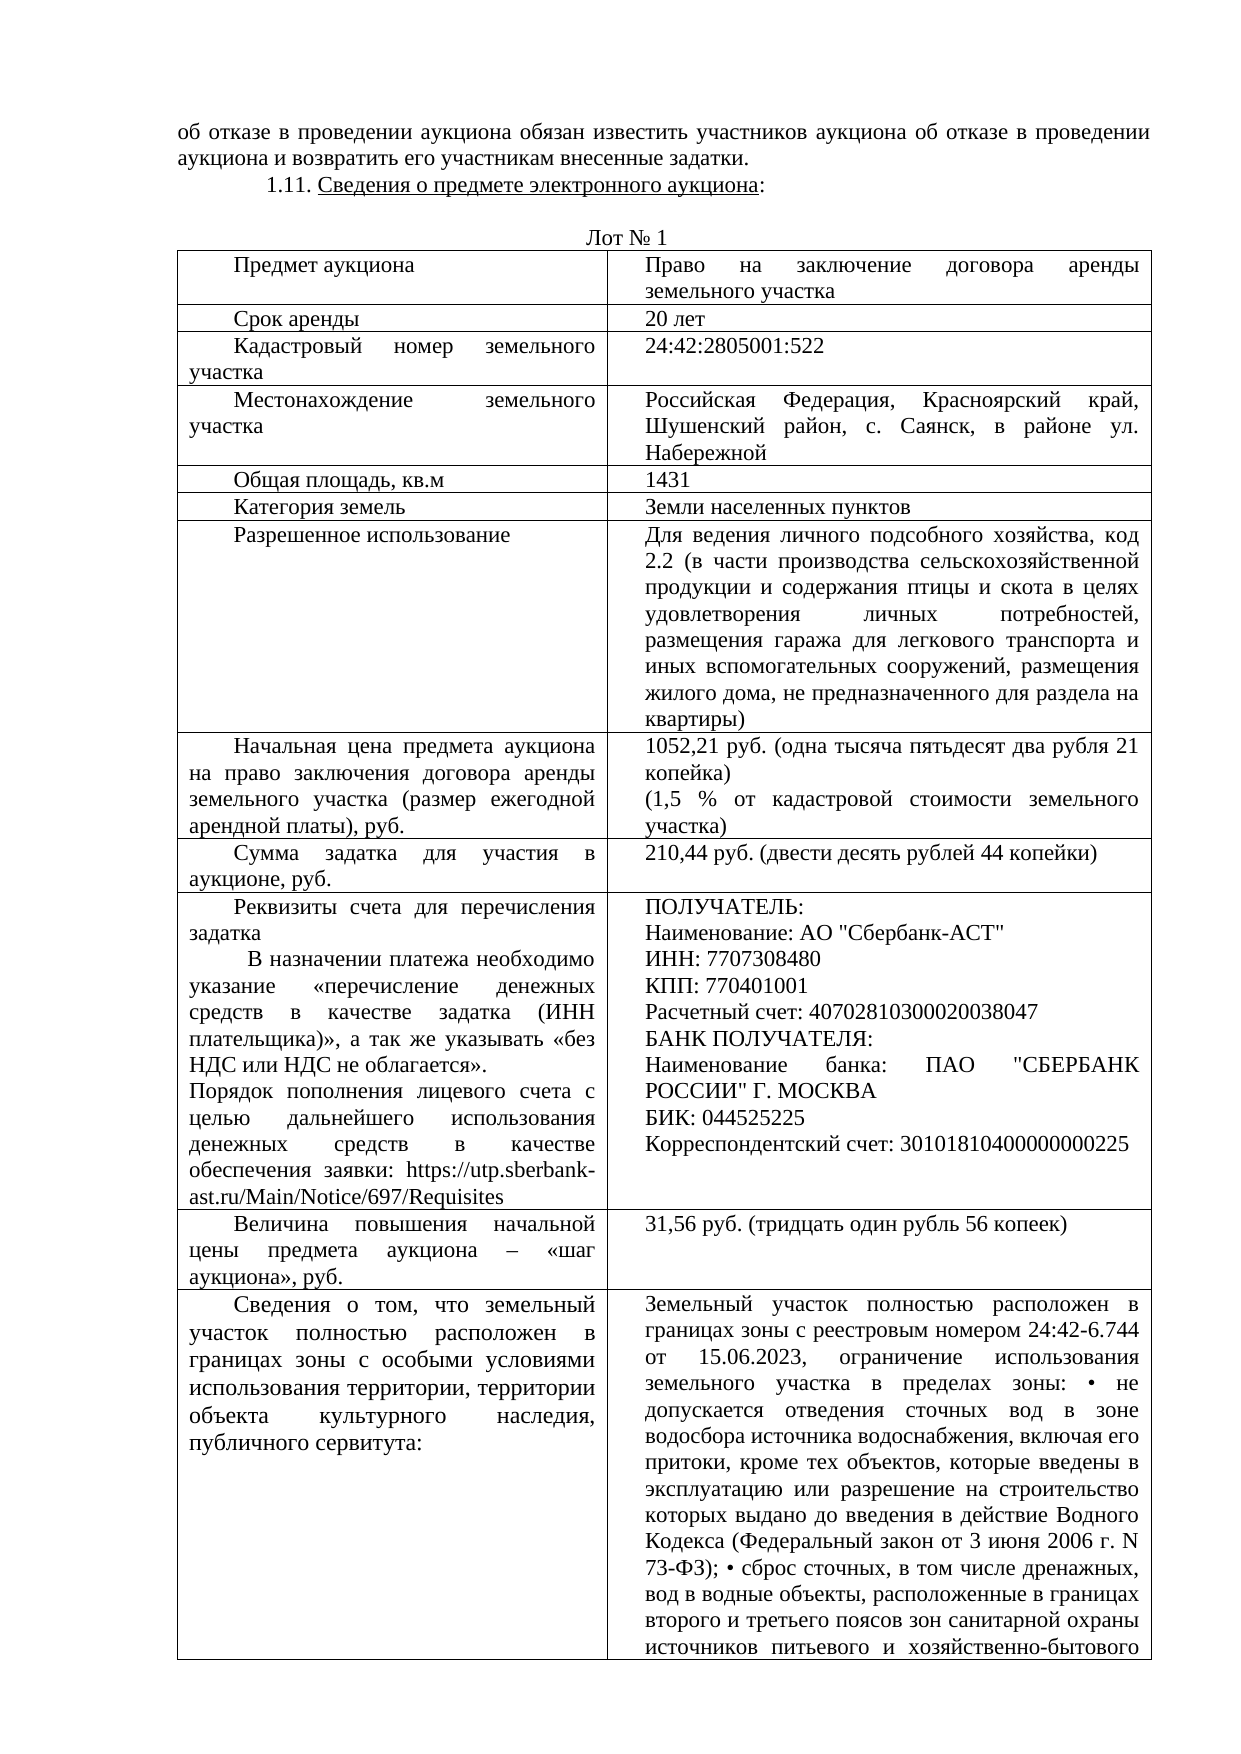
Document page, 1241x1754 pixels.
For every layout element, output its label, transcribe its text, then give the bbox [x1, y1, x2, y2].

table_cell 20 лет [608, 305, 1151, 331]
table_cell Для ведения личного подсобного хозяйства, код 2.2 (в части производства сельскохозяйственной продукции и содержания птицы и скота в целях удовлетворения личных потребностей, размещения гаража для легкового транспорта и иных вспомогательных сооружений, размещения жилого дома, не предназначенного для раздела на квартиры) [608, 521, 1151, 732]
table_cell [178, 1290, 607, 1659]
table_cell Общая площадь, кв.м [178, 466, 607, 492]
table_cell Российская Федерация, Красноярский край, Шушенский район, с. Саянск, в районе ул. Набережной [608, 386, 1151, 465]
table_cell Реквизиты счета для перечисления задатка В назначении платежа необходимо указание «перечисление денежных средств в качестве задатка (ИНН плательщика)», а так же указывать «без НДС или НДС не облагается». Порядок пополнения лицевого счета с целью дальнейшего использования денежных средств в качестве обеспечения заявки: https://utp.sberbank-ast.ru/Main/Notice/697/Requisites [178, 893, 607, 1209]
table_cell Кадастровый номер земельного участка [178, 332, 607, 385]
table_cell Местонахождение земельного участка [178, 386, 607, 465]
table_header Предмет аукциона [178, 251, 607, 304]
table_cell Величина повышения начальной цены предмета аукциона – «шаг аукциона», руб. [178, 1210, 607, 1289]
table_cell Срок аренды [178, 305, 607, 331]
table_cell Начальная цена предмета аукциона на право заключения договора аренды земельного участка (размер ежегодной арендной платы), руб. [178, 733, 607, 838]
table_cell 1052,21 руб. (одна тысяча пятьдесят два рубля 21 копейка) (1,5 % от кадастровой стоимости земельного участка) [608, 733, 1151, 838]
table_cell 210,44 руб. (двести десять рублей 44 копейки) [608, 839, 1151, 892]
text Лот № 1 [177, 223, 1152, 250]
table_cell ПОЛУЧАТЕЛЬ: Наименование: АО "Сбербанк-АСТ" ИНН: 7707308480 КПП: 770401001 Расчетный счет: 40702810300020038047 БАНК ПОЛУЧАТЕЛЯ: Наименование банка: ПАО "СБЕРБАНК РОССИИ" Г. МОСКВА БИК: 044525225 Корреспондентский счет: 30101810400000000225 [608, 893, 1151, 1209]
text 1.11. Сведения о предмете электронного аукциона: [177, 171, 1152, 197]
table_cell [608, 1290, 1151, 1659]
table_cell Земли населенных пунктов [608, 493, 1151, 520]
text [177, 118, 1152, 171]
table_cell Разрешенное использование [178, 521, 607, 732]
table_header Право на заключение договора аренды земельного участка [608, 251, 1151, 304]
table_cell Сумма задатка для участия в аукционе, руб. [178, 839, 607, 892]
table_cell 1431 [608, 466, 1151, 492]
table_cell 24:42:2805001:522 [608, 332, 1151, 385]
table_cell Категория земель [178, 493, 607, 520]
table_cell 31,56 руб. (тридцать один рубль 56 копеек) [608, 1210, 1151, 1289]
